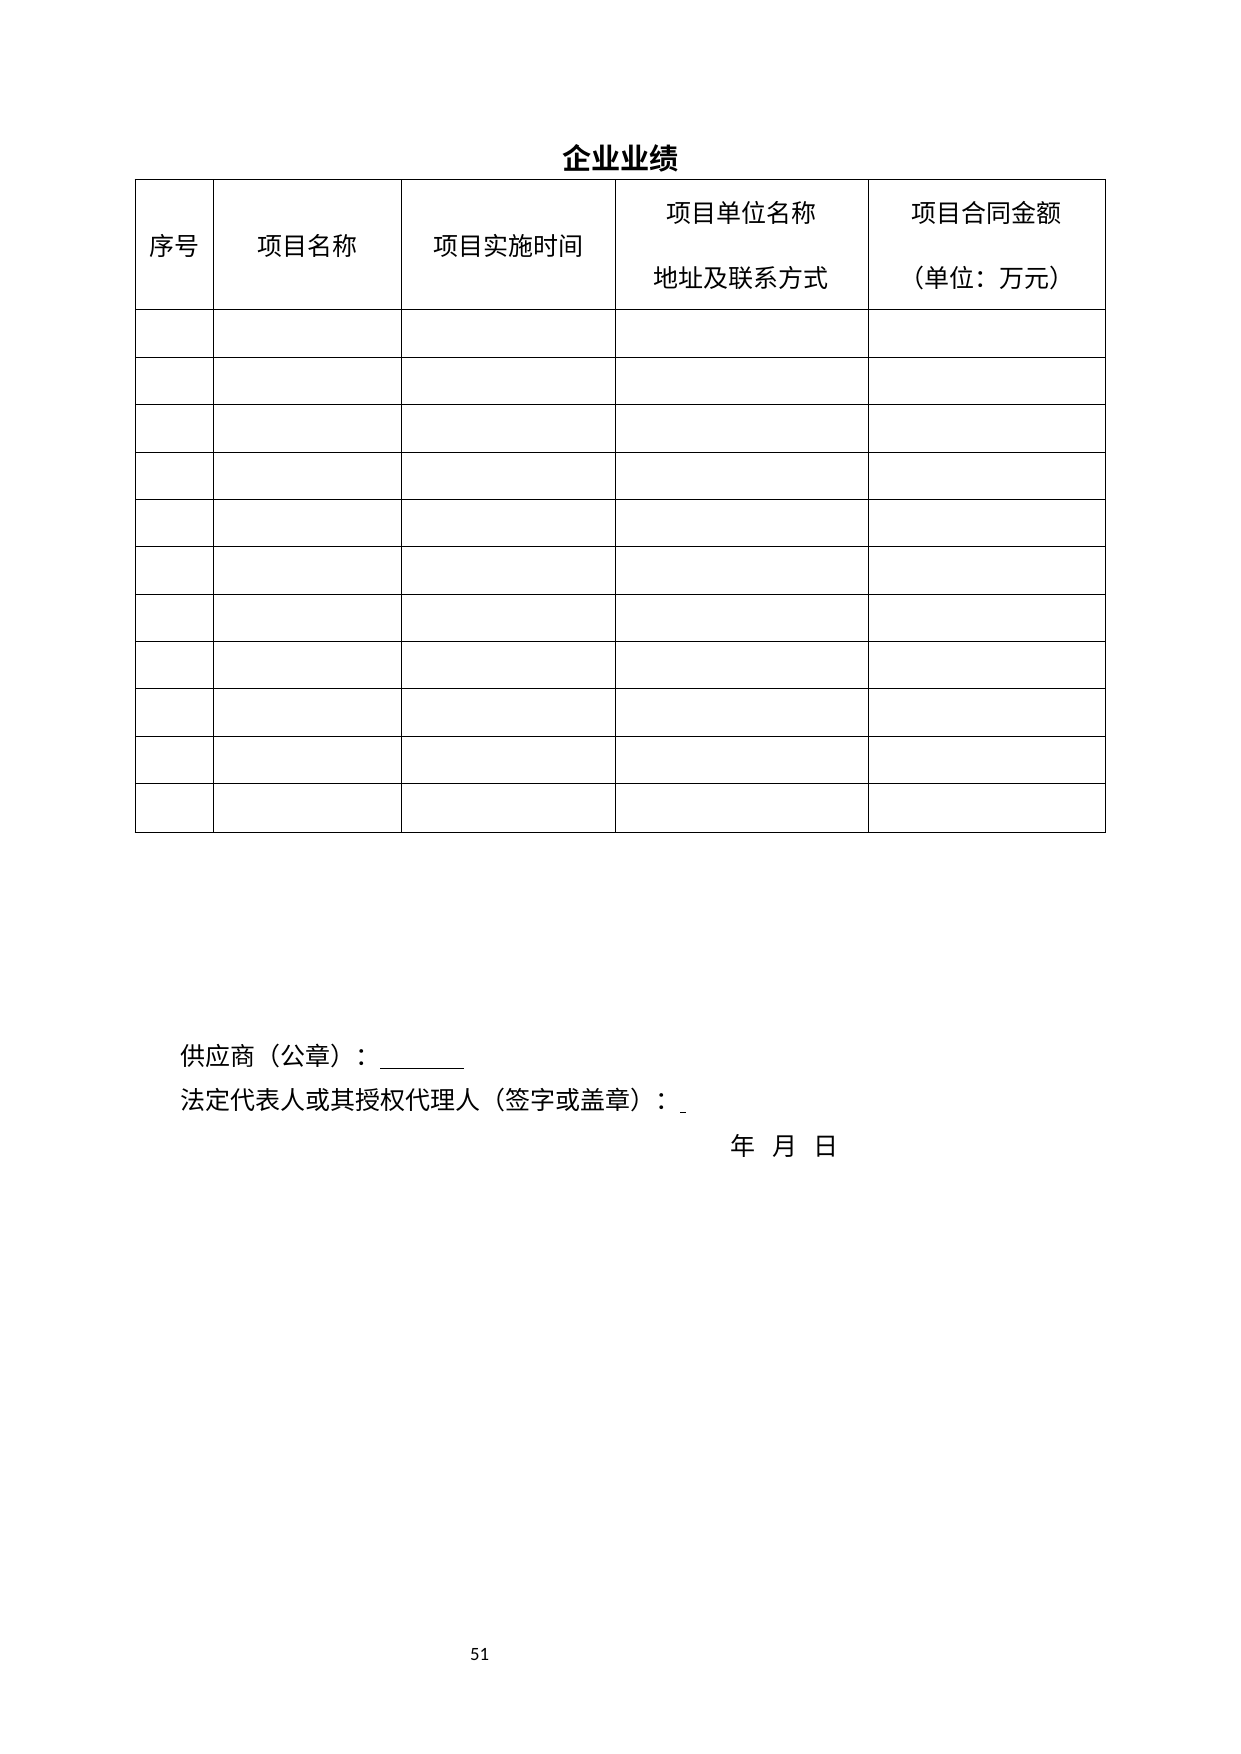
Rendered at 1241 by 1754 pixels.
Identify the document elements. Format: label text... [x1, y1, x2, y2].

table_cell [402, 547, 615, 593]
table_cell [136, 689, 213, 736]
table_cell [214, 689, 401, 736]
table_cell [616, 784, 868, 832]
table_cell [136, 547, 213, 593]
table_cell [616, 689, 868, 736]
text 法定代表人或其授权代理人（签字或盖章）： [130, 1073, 1110, 1119]
table_cell [136, 642, 213, 688]
table_cell [214, 547, 401, 593]
text 年 月 日 [130, 1119, 1110, 1164]
table_cell [869, 595, 1105, 641]
table_cell [869, 358, 1105, 404]
table_cell [136, 358, 213, 404]
table_cell [869, 642, 1105, 688]
table_cell [616, 547, 868, 593]
table_cell [402, 784, 615, 832]
table_cell [402, 642, 615, 688]
table_cell [402, 595, 615, 641]
table_cell [869, 547, 1105, 593]
table_cell [616, 405, 868, 451]
table_cell [402, 689, 615, 736]
table_cell [214, 453, 401, 499]
table_cell [136, 784, 213, 832]
table_cell [214, 500, 401, 546]
table_header 项目实施时间 [402, 180, 615, 309]
table_cell [214, 784, 401, 832]
table_cell [402, 358, 615, 404]
table_cell [136, 310, 213, 357]
table_cell [402, 500, 615, 546]
table_cell [869, 500, 1105, 546]
table_header 项目合同金额 （单位：万元） [869, 180, 1105, 309]
table_cell [616, 642, 868, 688]
table_cell [869, 784, 1105, 832]
table_cell [214, 737, 401, 783]
table_cell [136, 453, 213, 499]
table_header 项目单位名称 地址及联系方式 [616, 180, 868, 309]
table_cell [869, 453, 1105, 499]
table_cell [869, 737, 1105, 783]
table_cell [136, 405, 213, 451]
table_cell [136, 500, 213, 546]
table_cell [616, 737, 868, 783]
table_cell [869, 405, 1105, 451]
table_cell [214, 595, 401, 641]
table_cell [869, 310, 1105, 357]
table_cell [214, 358, 401, 404]
table_header 项目名称 [214, 180, 401, 309]
table_cell [136, 737, 213, 783]
table_cell [214, 310, 401, 357]
table_cell [616, 358, 868, 404]
table_cell [402, 737, 615, 783]
table_cell [616, 595, 868, 641]
table_cell [616, 500, 868, 546]
table_cell [402, 405, 615, 451]
table_header 序号 [136, 180, 213, 309]
table_cell [616, 310, 868, 357]
table_cell [402, 310, 615, 357]
text 供应商（公章）： [130, 1037, 1110, 1073]
text 企业业绩 [130, 133, 1110, 179]
table_cell [869, 689, 1105, 736]
table_cell [214, 642, 401, 688]
table_cell [616, 453, 868, 499]
table_cell [402, 453, 615, 499]
table_cell [136, 595, 213, 641]
table_cell [214, 405, 401, 451]
